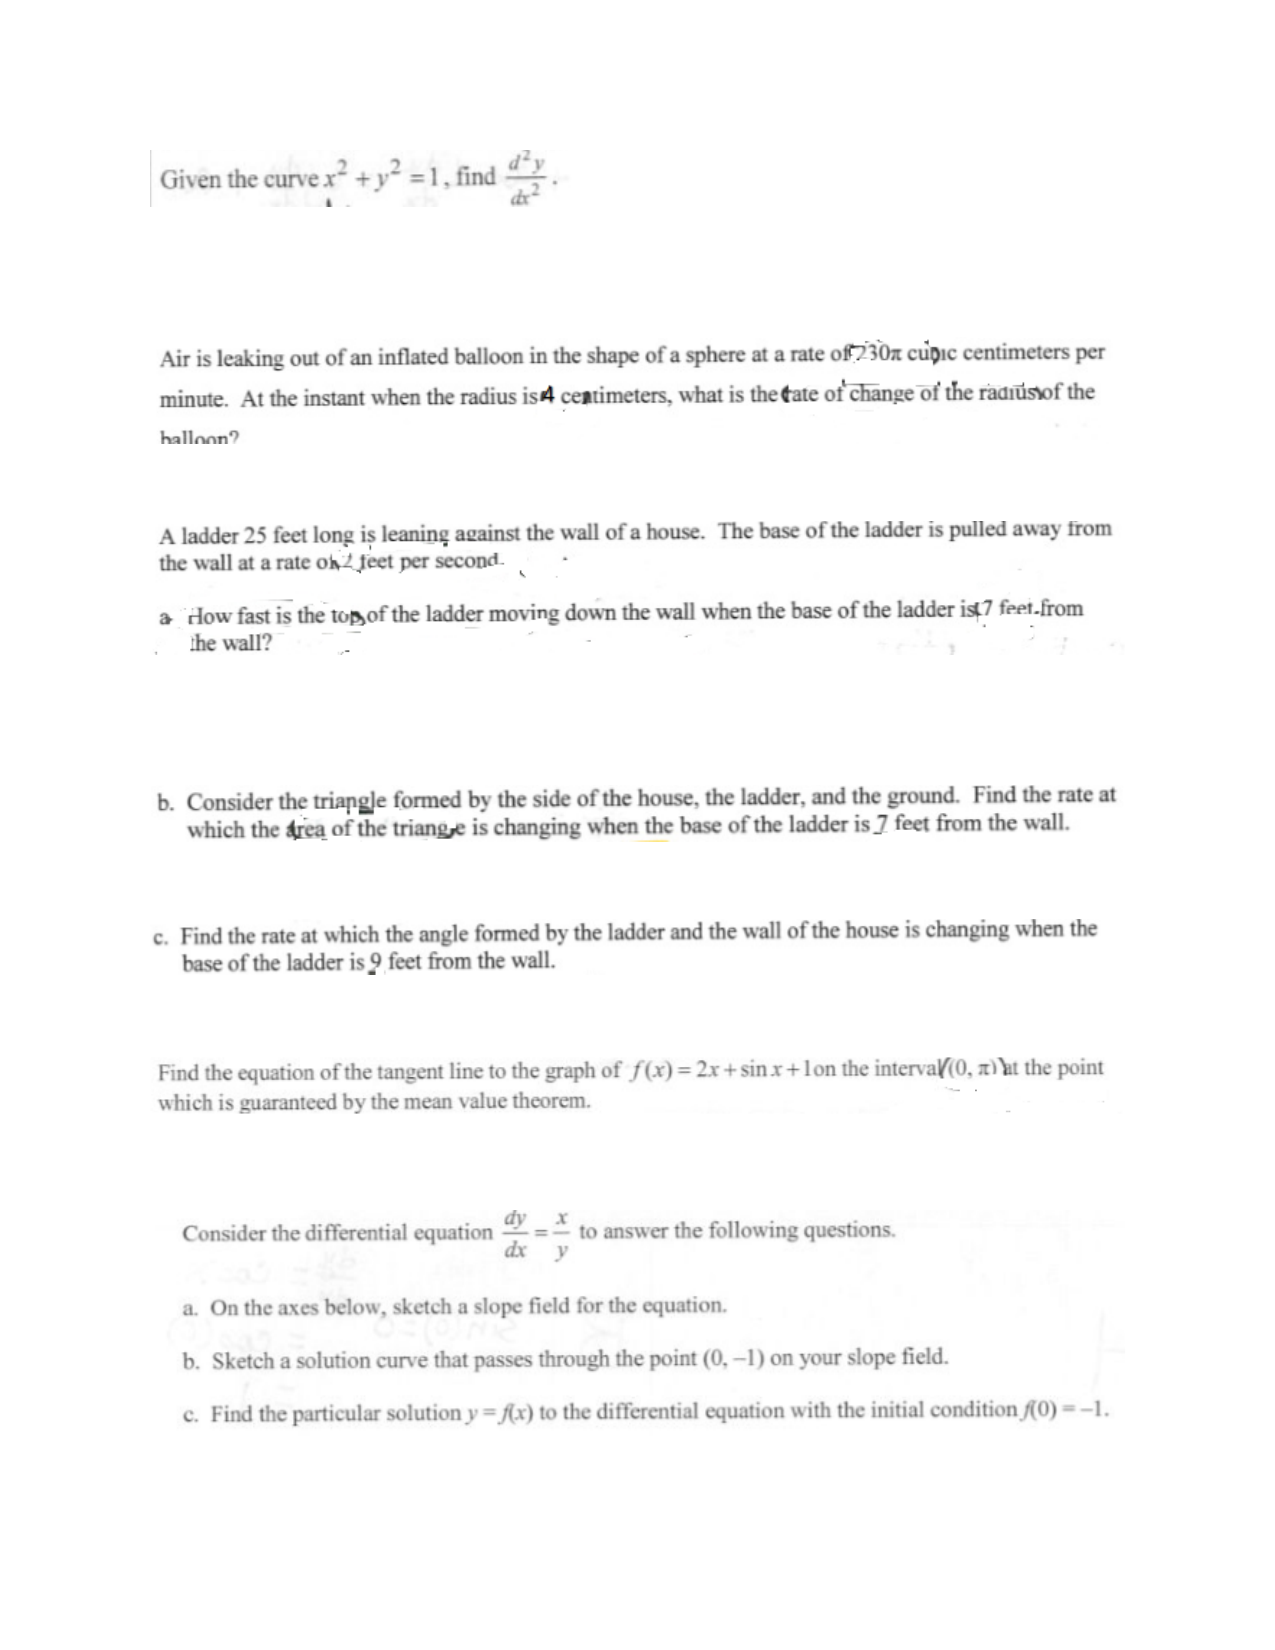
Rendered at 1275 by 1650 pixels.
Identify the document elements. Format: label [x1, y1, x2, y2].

picture [150, 785, 1124, 842]
picture [150, 1210, 1125, 1436]
picture [150, 150, 572, 207]
picture [150, 337, 1124, 444]
picture [150, 919, 1125, 975]
picture [150, 521, 1125, 655]
picture [150, 1052, 1124, 1132]
